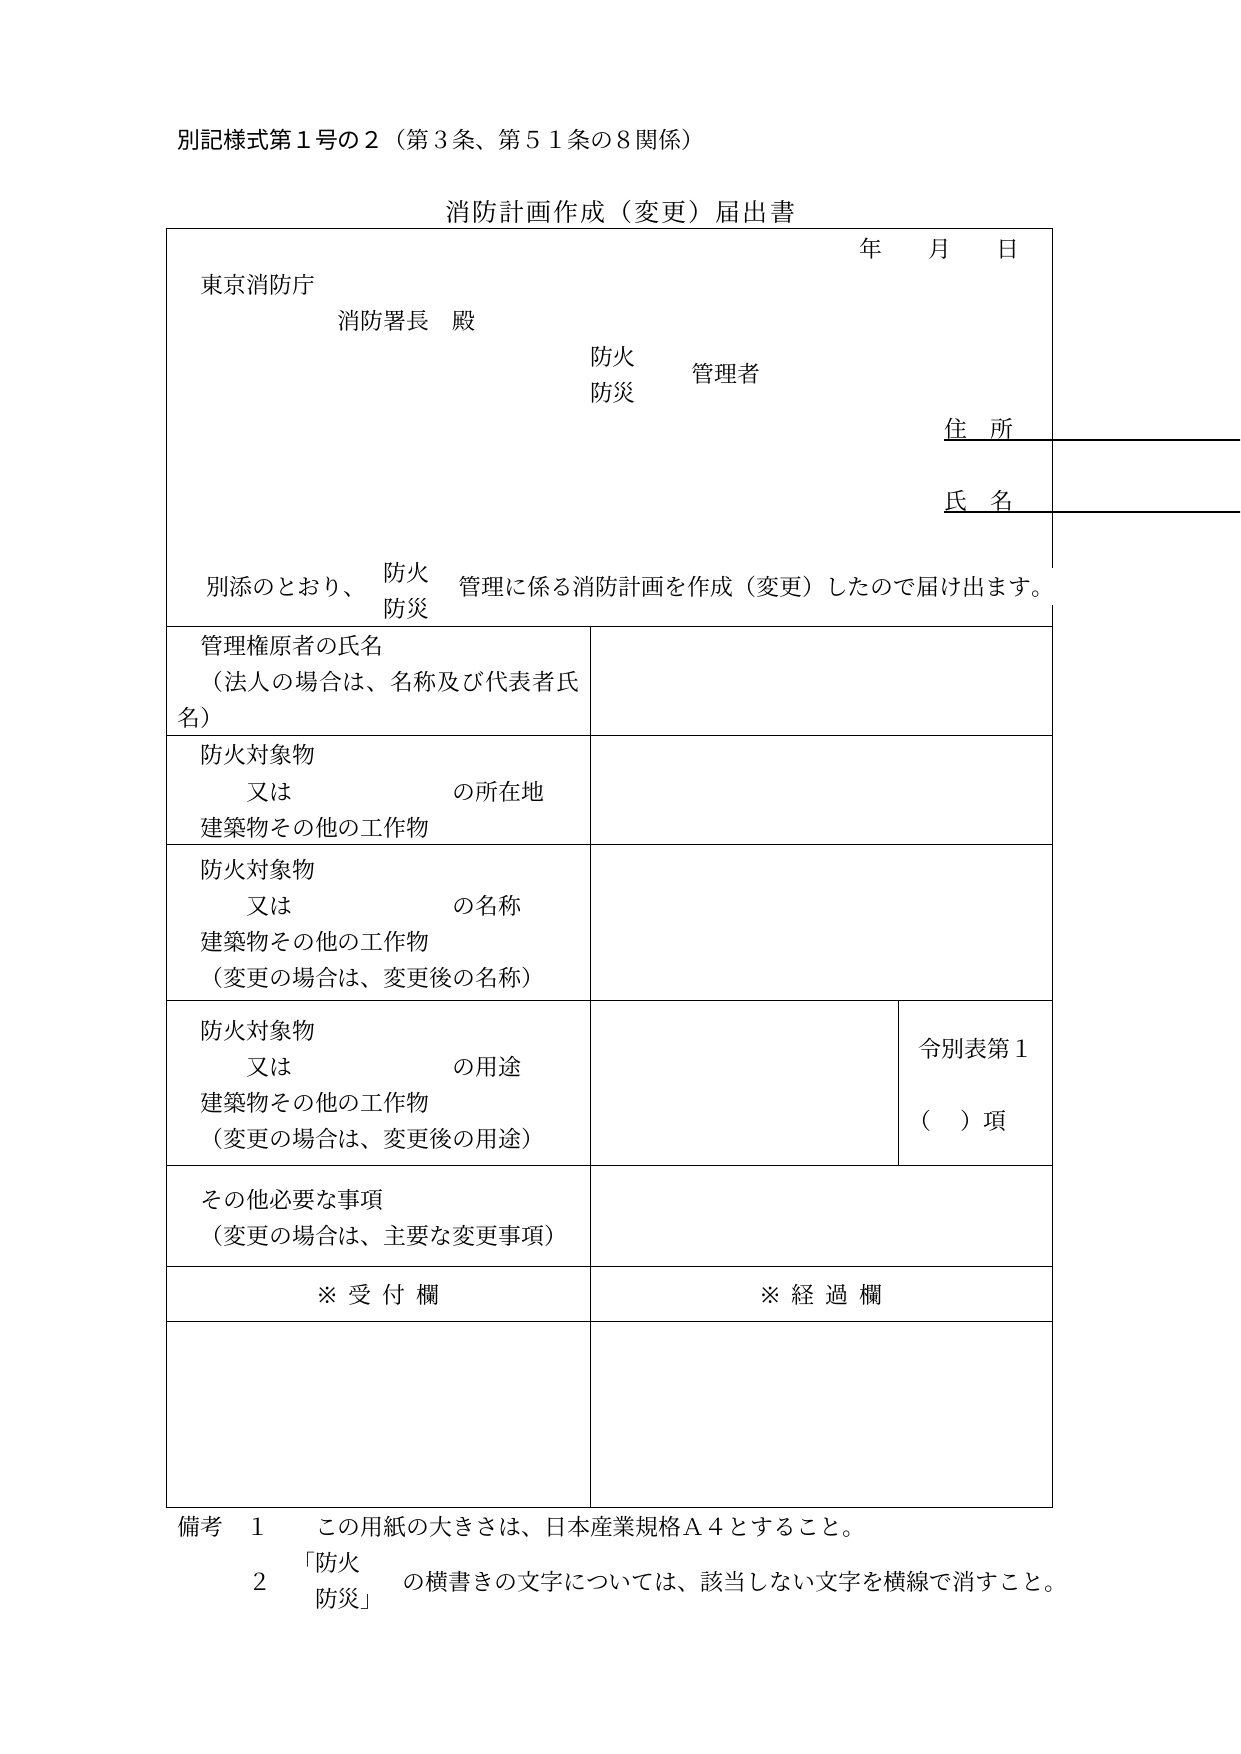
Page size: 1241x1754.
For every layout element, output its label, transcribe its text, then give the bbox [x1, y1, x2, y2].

text 別記様式第１号の２（第３条、第５１条の８関係） [177, 120, 1063, 156]
text 「防火 [177, 1544, 1063, 1580]
table_cell 管理権原者の氏名 （法人の場合は、名称及び代表者氏名） [167, 627, 590, 735]
table_cell その他必要な事項 （変更の場合は、主要な変更事項） [167, 1166, 590, 1266]
text 備考 １ この用紙の大きさは、日本産業規格Ａ４とすること。 [177, 1508, 1063, 1544]
table_cell 令別表第１ （ ）項 [899, 1001, 1052, 1165]
text 防災」 [177, 1580, 1063, 1616]
table_cell [591, 627, 1052, 735]
table_cell 防火対象物 又は の所在地 建築物その他の工作物 [167, 736, 590, 844]
table_cell [167, 1322, 590, 1507]
table_header 年 月 日 東京消防庁 消防署長 殿 防火 防災 住 所 氏 名 防火 防災 [167, 229, 1052, 626]
table_cell ※受付欄 [167, 1267, 590, 1321]
table_cell [591, 1001, 898, 1165]
table_cell ※経過欄 [591, 1267, 1052, 1321]
table_cell [591, 1166, 1052, 1266]
table_cell [591, 736, 1052, 844]
text 消防計画作成（変更）届出書 [177, 192, 1063, 228]
table_cell 防火対象物 又は の名称 建築物その他の工作物 （変更の場合は、変更後の名称） [167, 845, 590, 1000]
table_cell [591, 1322, 1052, 1507]
table_cell [591, 845, 1052, 1000]
table_cell 防火対象物 又は の用途 建築物その他の工作物 （変更の場合は、変更後の用途） [167, 1001, 590, 1165]
